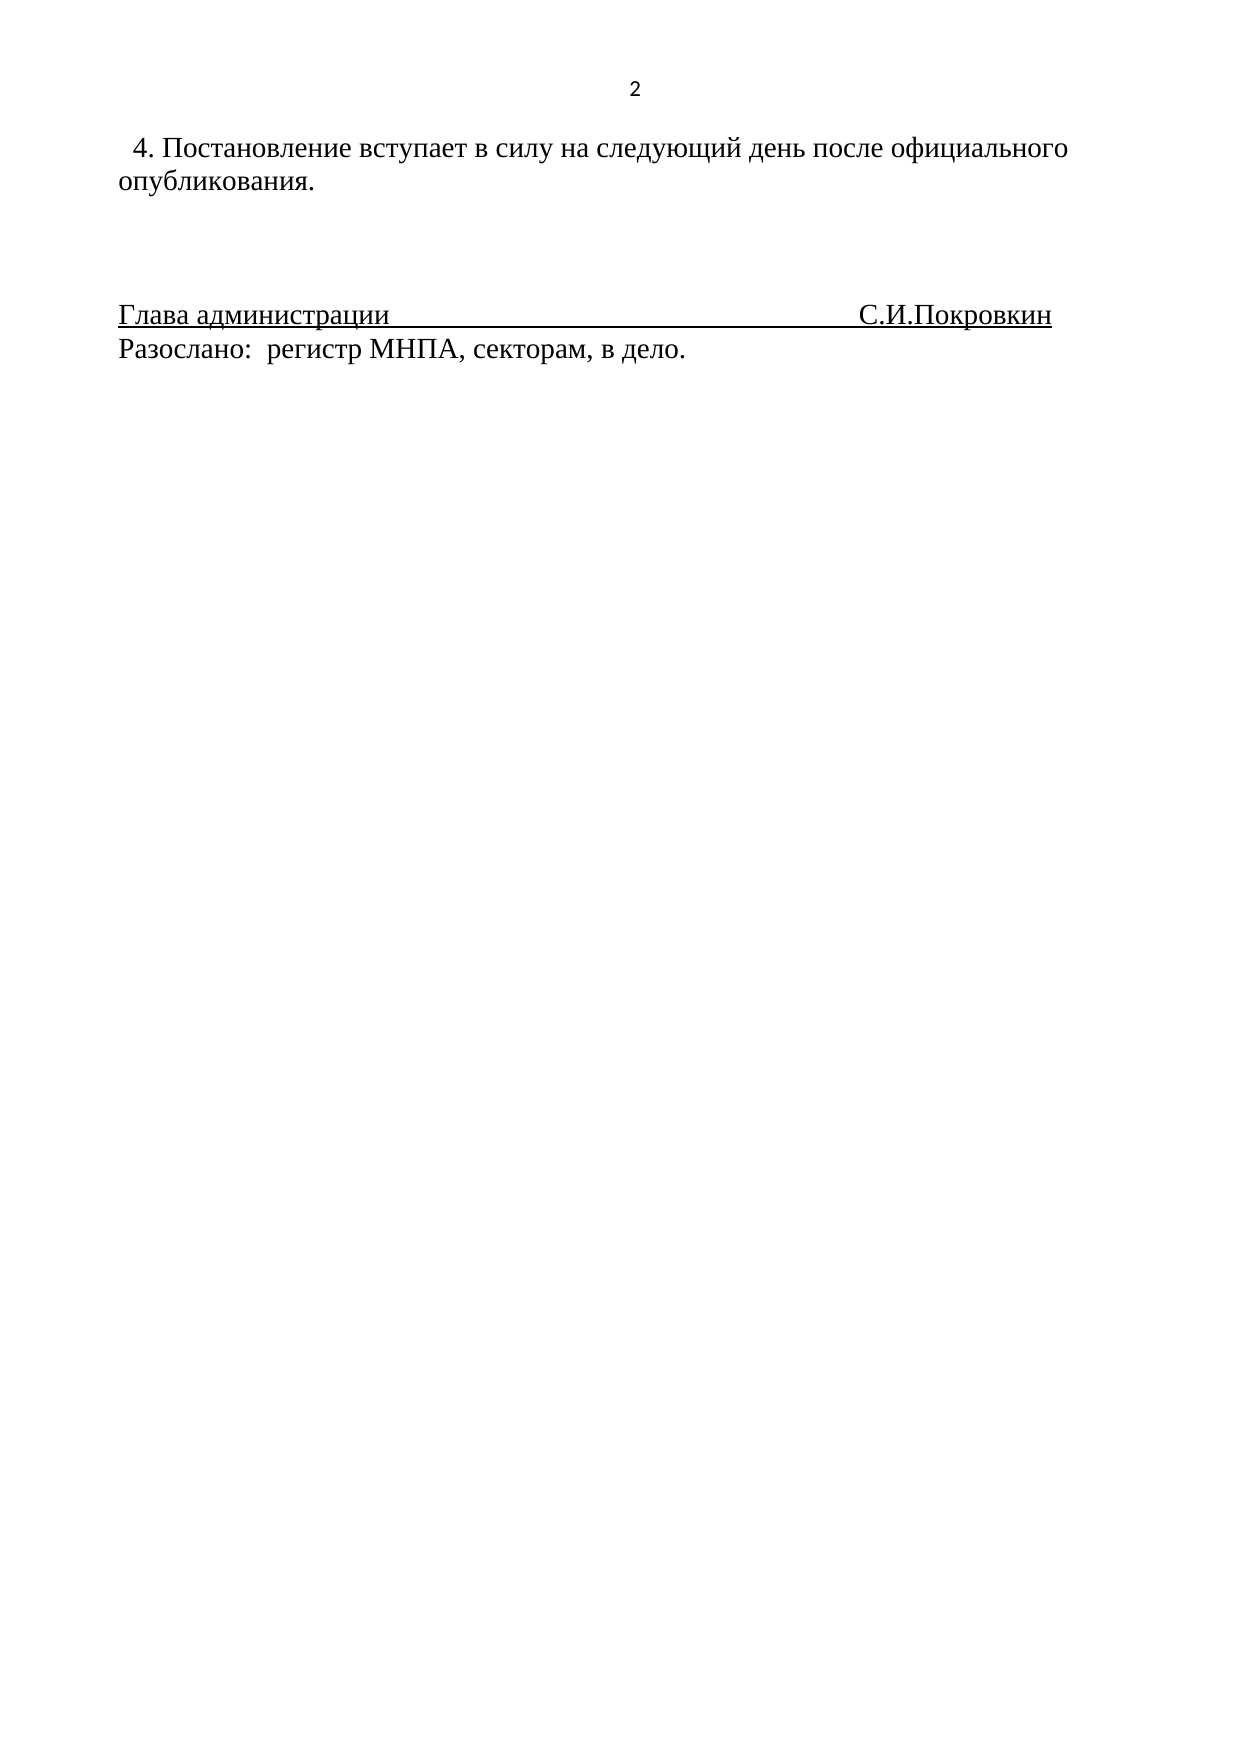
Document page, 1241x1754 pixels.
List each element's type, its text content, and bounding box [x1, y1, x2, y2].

text Глава администрации С.И.Покровкин [118, 297, 1152, 331]
text 4. Постановление вступает в силу на следующий день после официального опубликования. [118, 130, 1152, 197]
text Разослано: регистр МНПА, секторам, в дело. [118, 331, 1152, 364]
